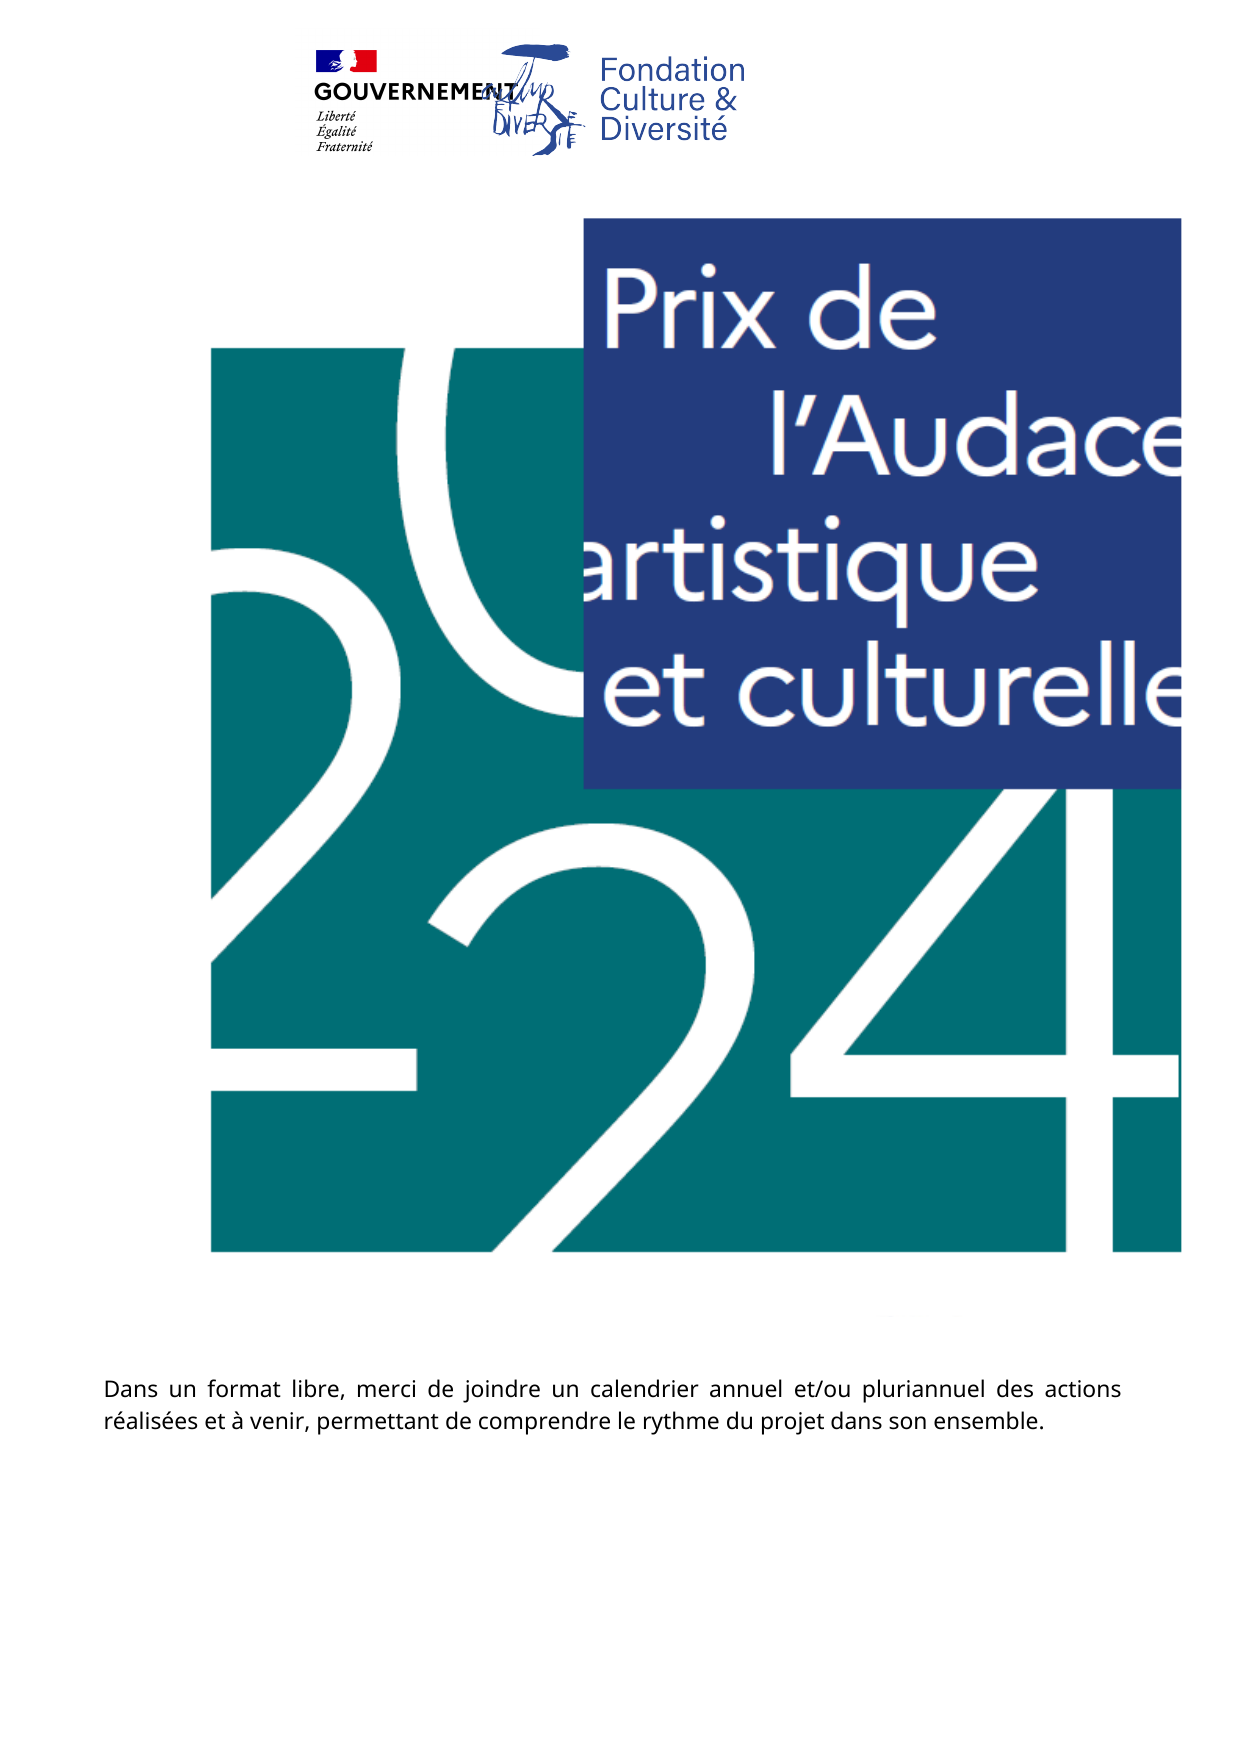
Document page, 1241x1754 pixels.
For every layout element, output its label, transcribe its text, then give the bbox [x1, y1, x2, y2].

list Dans un format libre, merci de joindre un calendrier annuel et/ou pluriannuel des actions réalisées et à venir, permettant de comprendre le rythme du projet dans son ensemble. [103, 1373, 1123, 1436]
picture [118, 28, 1182, 1374]
